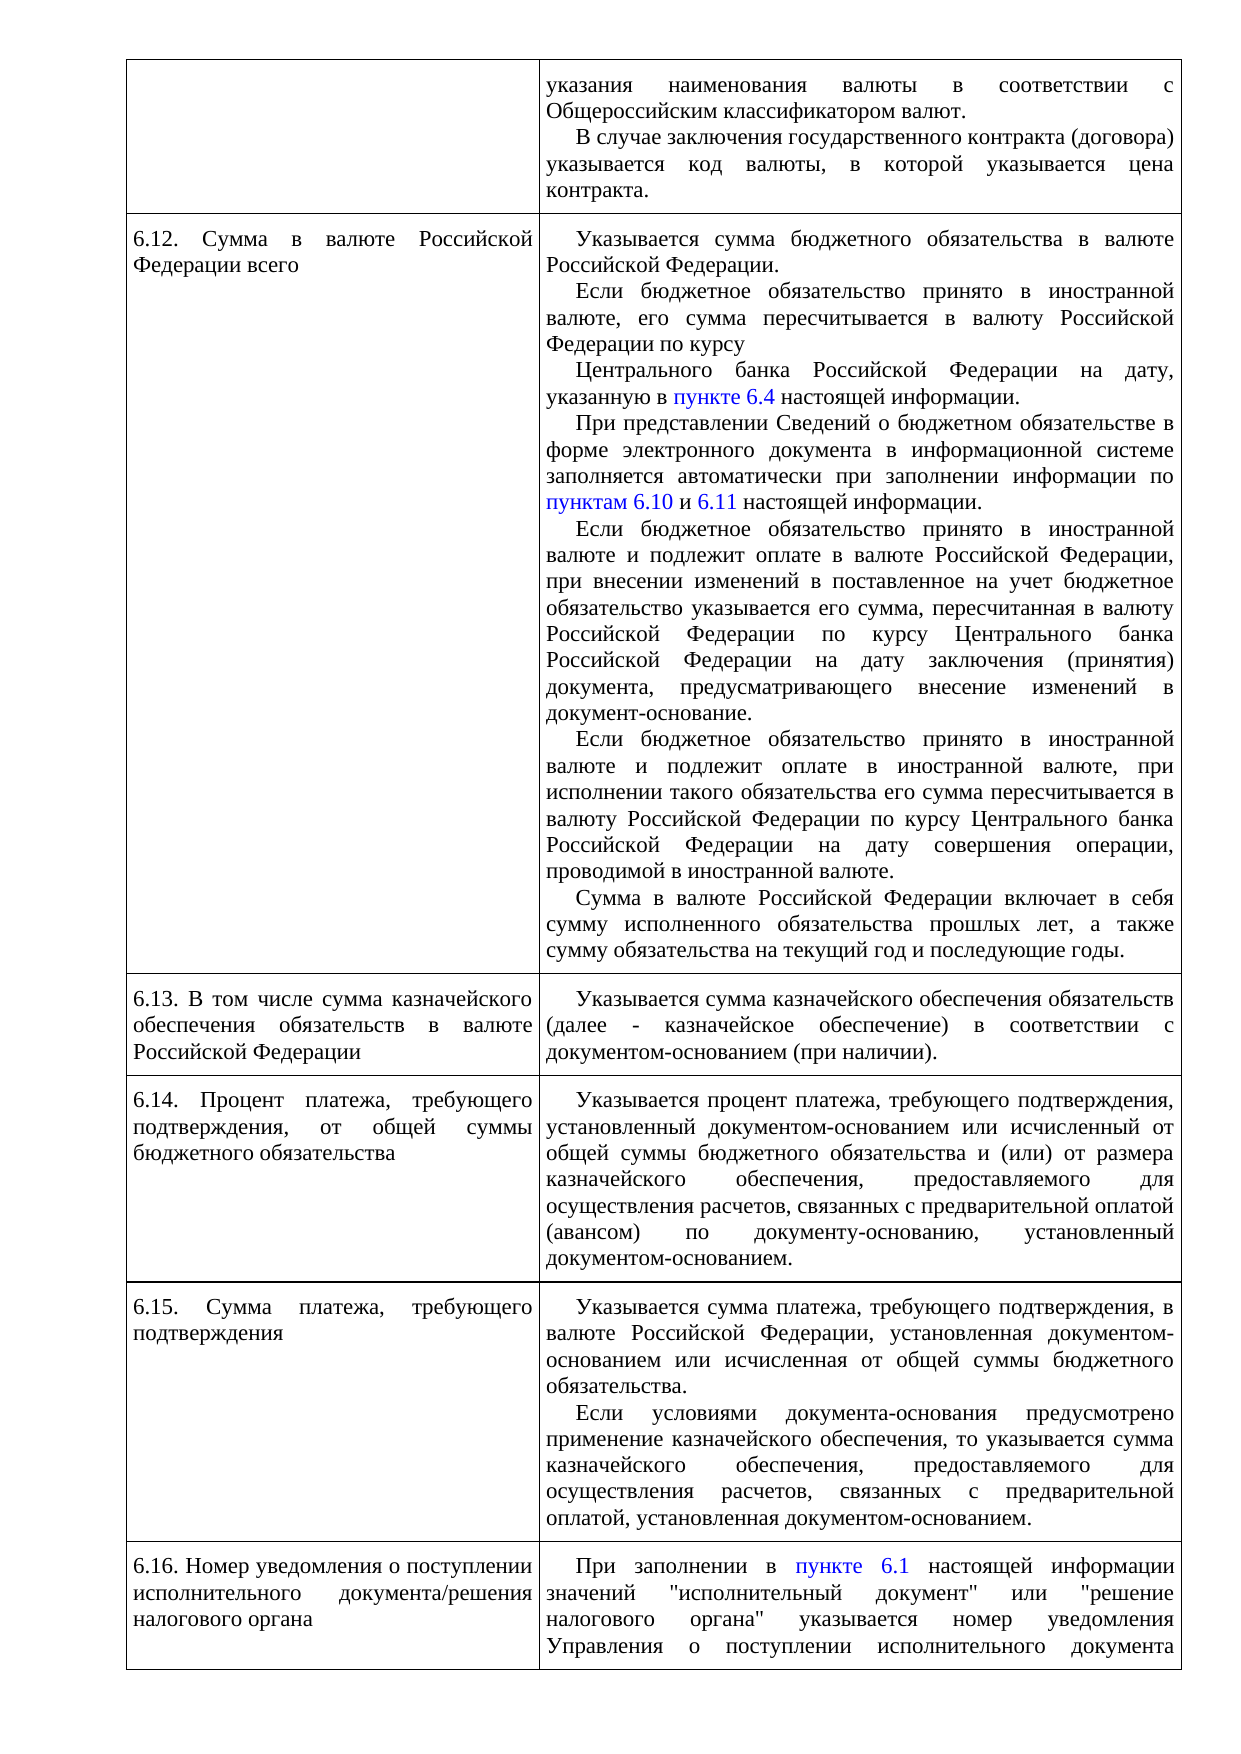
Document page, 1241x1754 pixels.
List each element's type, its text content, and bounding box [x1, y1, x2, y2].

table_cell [540, 1542, 1181, 1669]
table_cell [127, 60, 539, 213]
table_cell 6.14. Процент платежа, требующего подтверждения, от общей суммы бюджетного обязательства [127, 1076, 539, 1281]
table_cell Указывается сумма казначейского обеспечения обязательств (далее - казначейское обеспечение) в соответствии с документом-основанием (при наличии). [540, 974, 1181, 1075]
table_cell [127, 1542, 539, 1669]
table_cell 6.12. Сумма в валюте Российской Федерации всего [127, 214, 539, 973]
table_cell Указывается процент платежа, требующего подтверждения, установленный документом-основанием или исчисленный от общей суммы бюджетного обязательства и (или) от размера казначейского обеспечения, предоставляемого для осуществления расчетов, связанных с предварительной оплатой (авансом) по документу-основанию, установленный документом-основанием. [540, 1076, 1181, 1281]
table_cell 6.13. В том числе сумма казначейского обеспечения обязательств в валюте Российской Федерации [127, 974, 539, 1075]
table_cell Указывается сумма платежа, требующего подтверждения, в валюте Российской Федерации, установленная документом-основанием или исчисленная от общей суммы бюджетного обязательства. Если условиями документа-основания предусмотрено применение казначейского обеспечения, то указывается сумма казначейского обеспечения, предоставляемого для осуществления расчетов, связанных с предварительной оплатой, установленная документом-основанием. [540, 1283, 1181, 1541]
table_cell 6.15. Сумма платежа, требующего подтверждения [127, 1283, 539, 1541]
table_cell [540, 60, 1181, 213]
table_cell Указывается сумма бюджетного обязательства в валюте Российской Федерации. Если бюджетное обязательство принято в иностранной валюте, его сумма пересчитывается в валюту Российской Федерации по курсу Центрального банка Российской Федерации на дату, указанную в пункте 6.4 настоящей информации. При представлении Сведений о бюджетном обязательстве в форме электронного документа в информационной системе заполняется автоматически при заполнении информации по пунктам 6.10 и 6.11 настоящей информации. Если бюджетное обязательство принято в иностранной валюте и подлежит оплате в валюте Российской Федерации, при внесении изменений в поставленное на учет бюджетное обязательство указывается его сумма, пересчитанная в валюту Российской Федерации по курсу Центрального банка Российской Федерации на дату заключения (принятия) документа, предусматривающего внесение изменений в документ-основание. Если бюджетное обязательство принято в иностранной валюте и подлежит оплате в иностранной валюте, при исполнении такого обязательства его сумма пересчитывается в валюту Российской Федерации по курсу Центрального банка Российской Федерации на дату совершения операции, проводимой в иностранной валюте. Сумма в валюте Российской Федерации включает в себя сумму исполненного обязательства прошлых лет, а также сумму обязательства на текущий год и последующие годы. [540, 214, 1181, 973]
